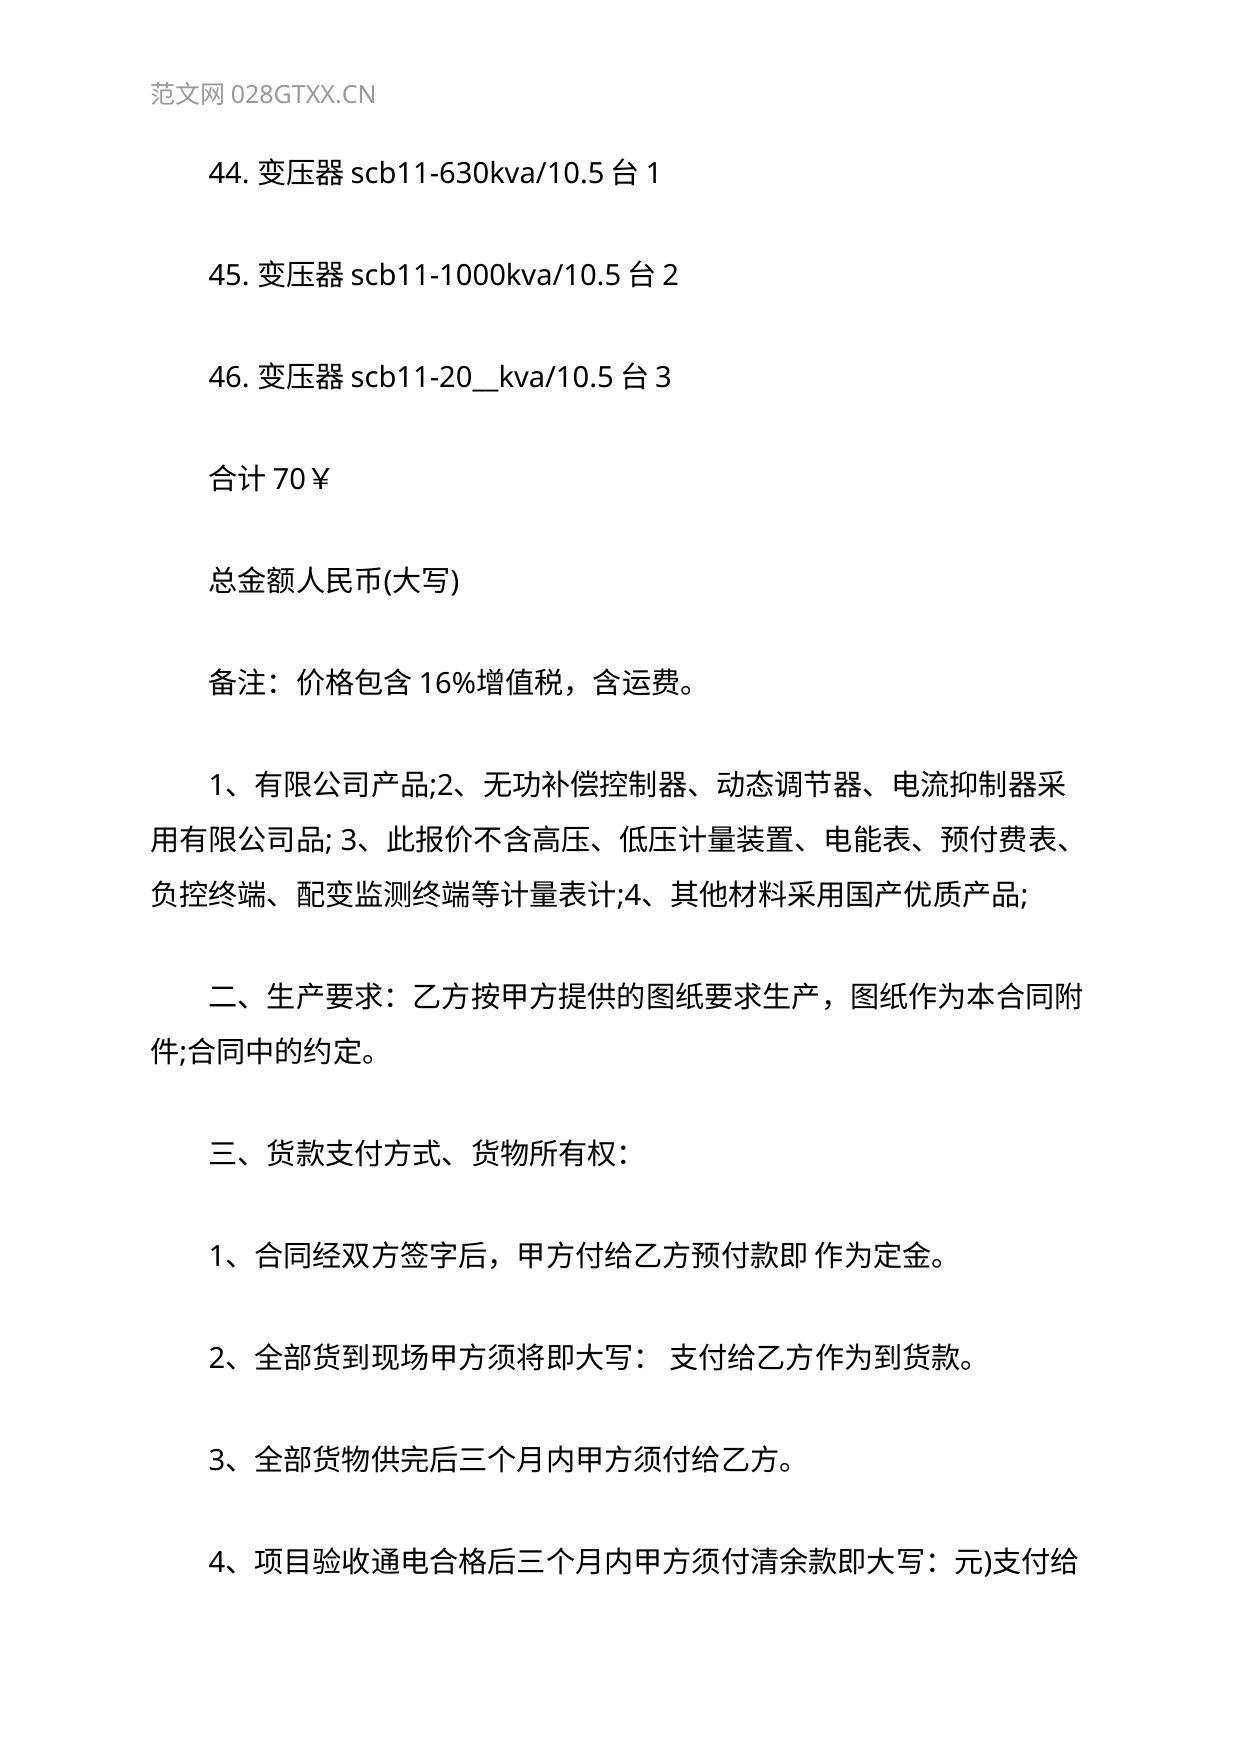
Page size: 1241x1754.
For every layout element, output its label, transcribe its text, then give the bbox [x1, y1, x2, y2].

text 合计70￥ [150, 456, 1090, 498]
text 二、生产要求：乙方按甲方提供的图纸要求生产，图纸作为本合同附件;合同中的约定。 [150, 974, 1090, 1071]
text 3、全部货物供完后三个月内甲方须付给乙方。 [150, 1436, 1090, 1479]
text 2、全部货到现场甲方须将即大写： 支付给乙方作为到货款。 [150, 1334, 1090, 1377]
text 备注：价格包含16%增值税，含运费。 [150, 660, 1090, 702]
text 1、合同经双方签字后，甲方付给乙方预付款即 作为定金。 [150, 1232, 1090, 1275]
text 46. 变压器scb11-20__kva/10.5台3 [150, 354, 1090, 396]
text 总金额人民币(大写) [150, 558, 1090, 600]
text 三、货款支付方式、货物所有权： [150, 1131, 1090, 1173]
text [150, 1538, 1090, 1581]
text 1、有限公司产品;2、无功补偿控制器、动态调节器、电流抑制器采用有限公司品; 3、此报价不含高压、低压计量装置、电能表、预付费表、负控终端、配变监测终端等计量表计;4、其他材料采用国产优质产品; [150, 762, 1090, 914]
text 45. 变压器scb11-1000kva/10.5台2 [150, 252, 1090, 294]
text 44. 变压器scb11-630kva/10.5台1 [150, 150, 1090, 192]
